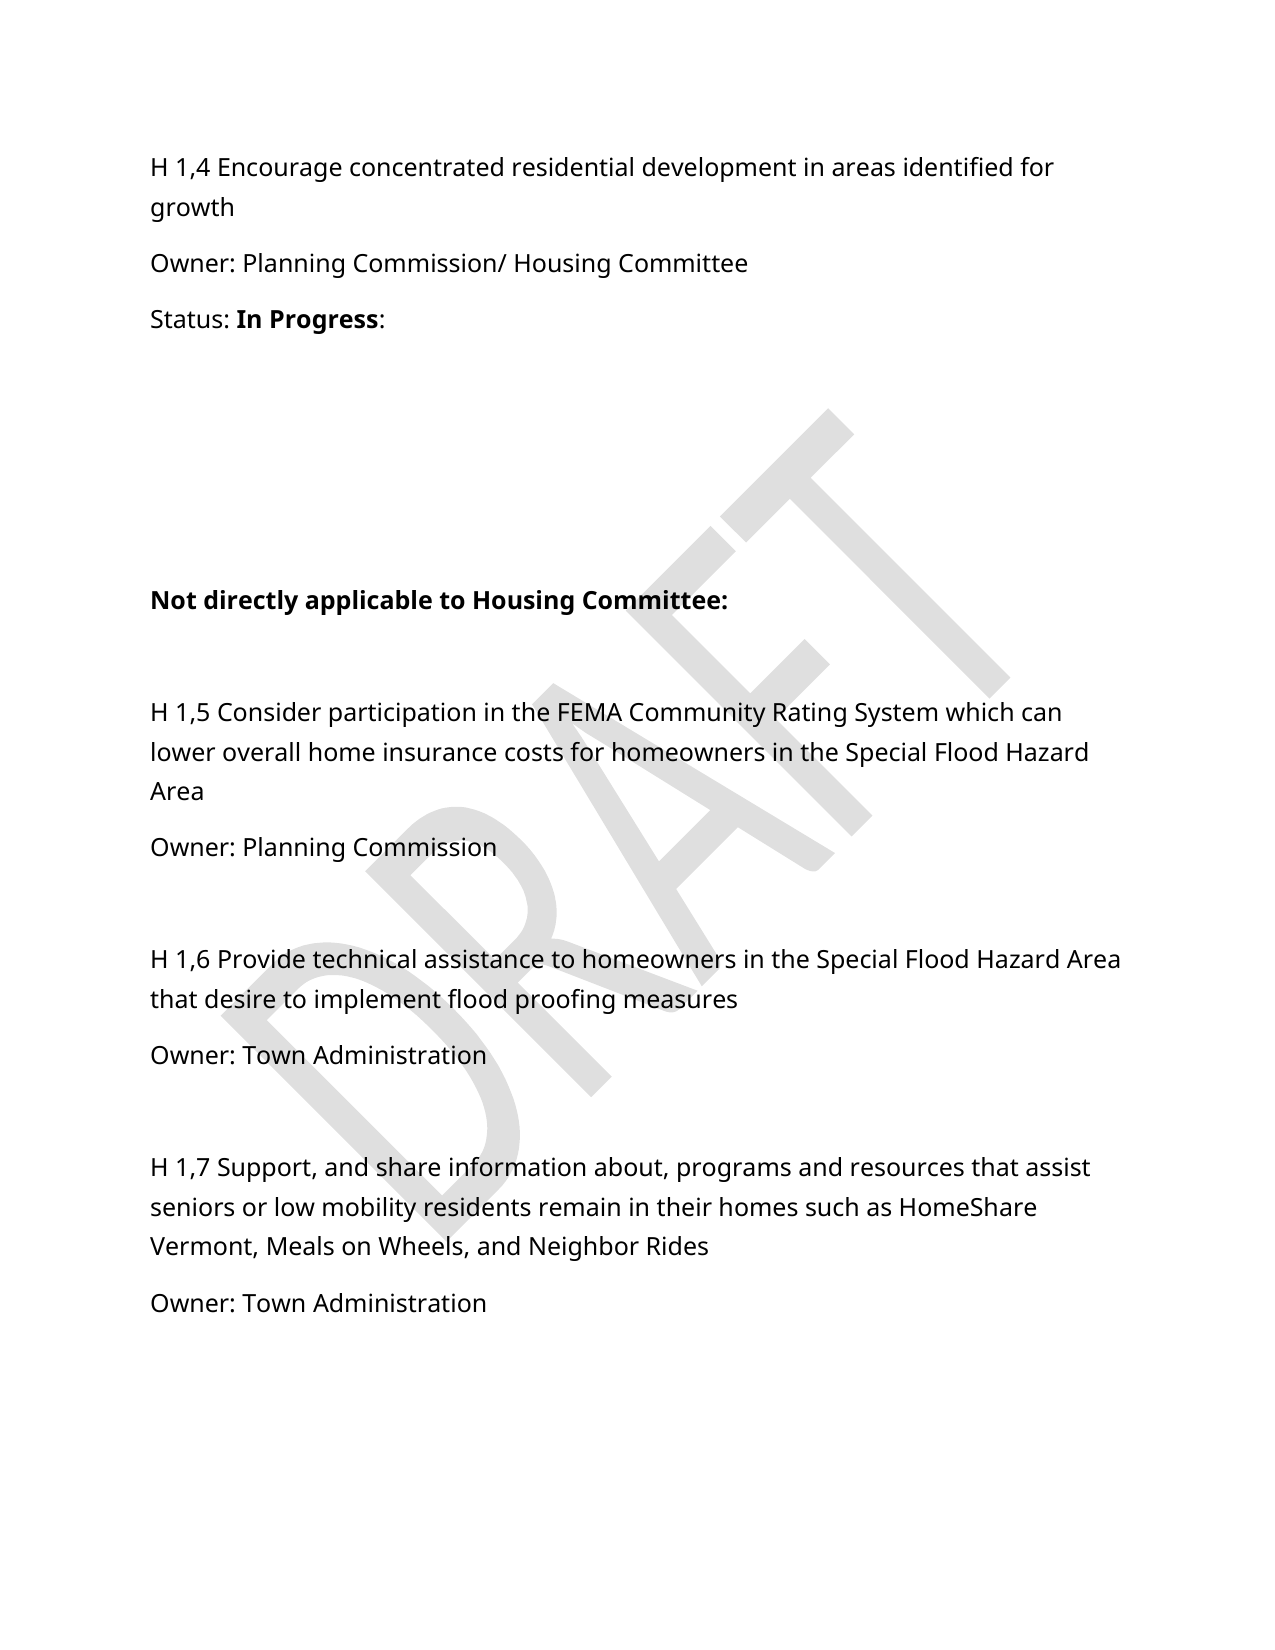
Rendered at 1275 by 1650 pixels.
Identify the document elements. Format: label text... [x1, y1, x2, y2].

text H 1,6 Provide technical assistance to homeowners in the Special Flood Hazard Area that desire to implement flood proofing measures [150, 942, 1125, 1016]
text Not directly applicable to Housing Committee: [150, 582, 1125, 617]
text Owner: Town Administration [150, 1285, 1125, 1319]
text Status: In Progress: [150, 302, 1125, 336]
text Owner: Planning Commission/ Housing Committee [150, 246, 1125, 280]
text H 1,7 Support, and share information about, programs and resources that assist seniors or low mobility residents remain in their homes such as HomeShare Vermont, Meals on Wheels, and Neighbor Rides [150, 1150, 1125, 1263]
text Owner: Town Administration [150, 1038, 1125, 1072]
text Owner: Planning Commission [150, 830, 1125, 864]
text H 1,5 Consider participation in the FEMA Community Rating System which can lower overall home insurance costs for homeowners in the Special Flood Hazard Area [150, 695, 1125, 808]
text H 1,4 Encourage concentrated residential development in areas identified for growth [150, 150, 1125, 223]
